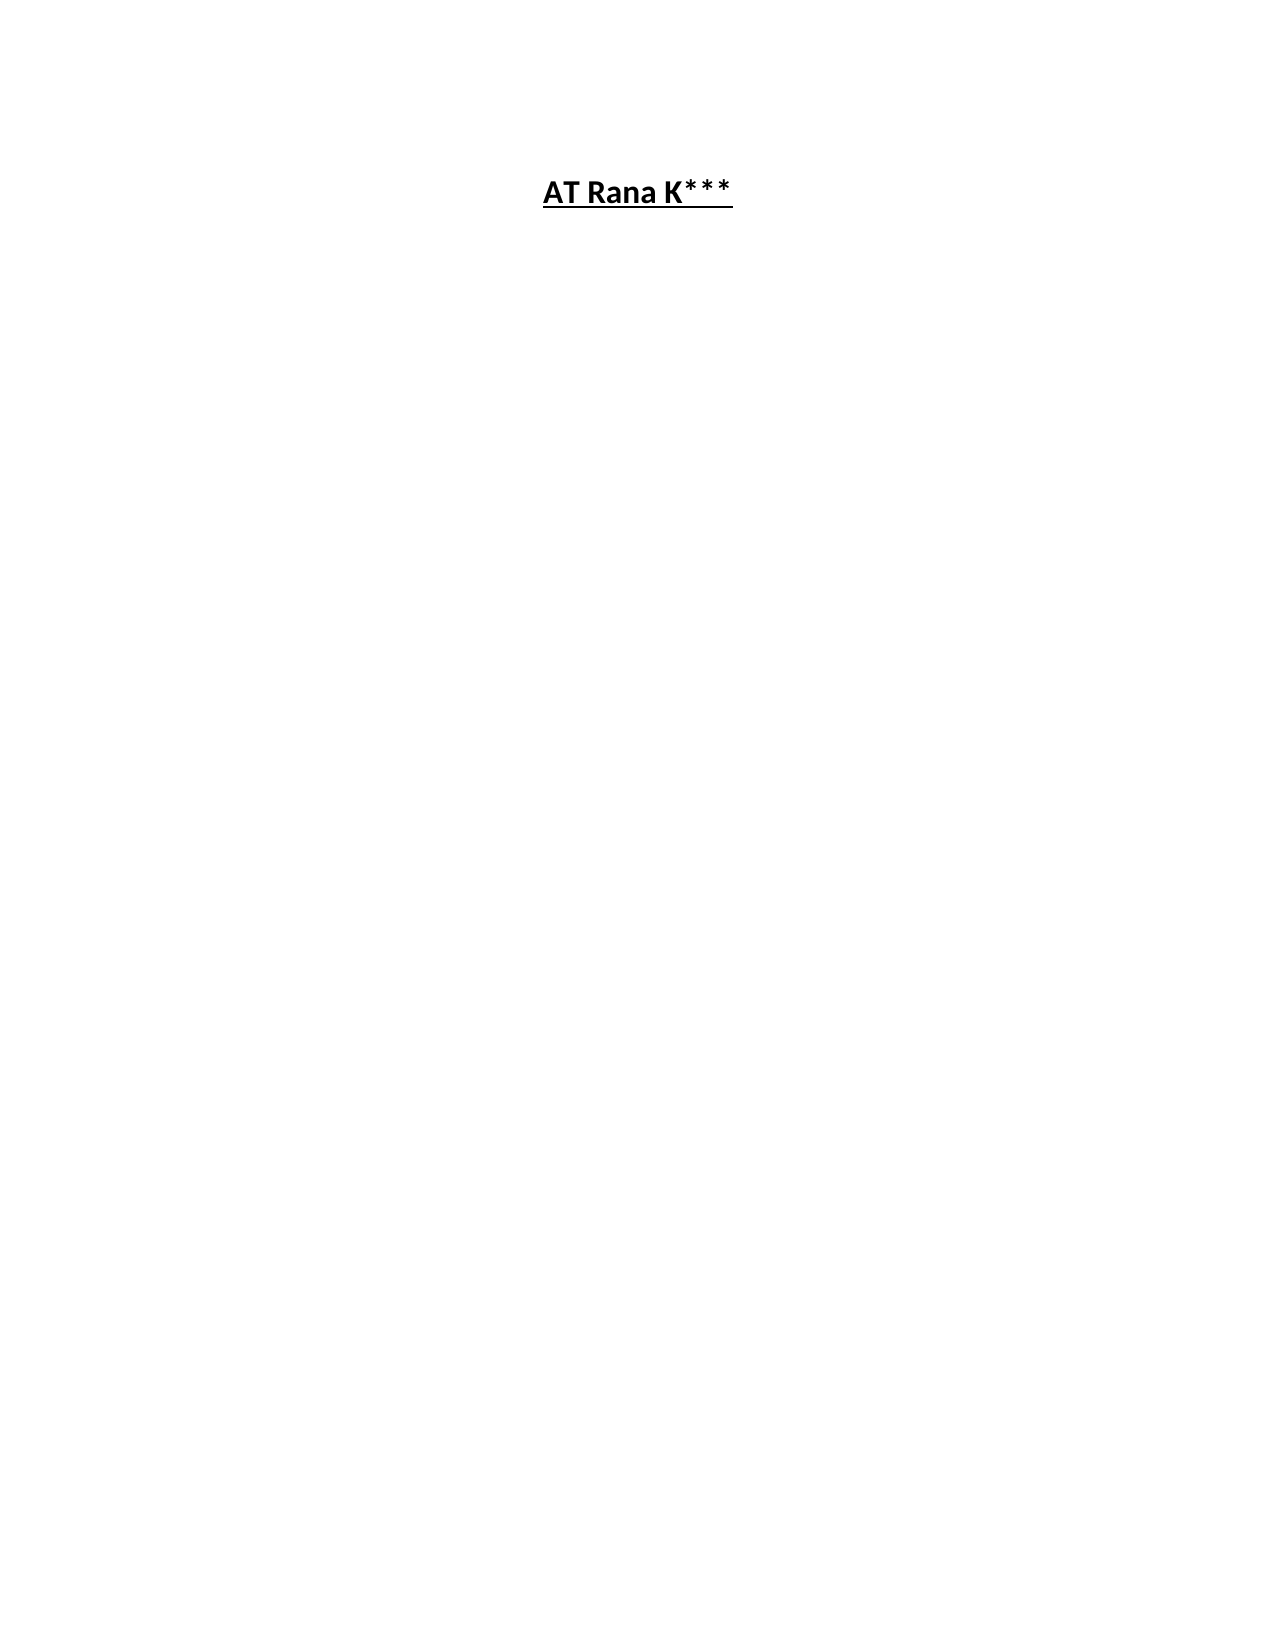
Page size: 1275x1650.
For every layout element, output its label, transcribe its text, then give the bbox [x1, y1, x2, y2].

text AT Rana K*** [150, 171, 1125, 212]
